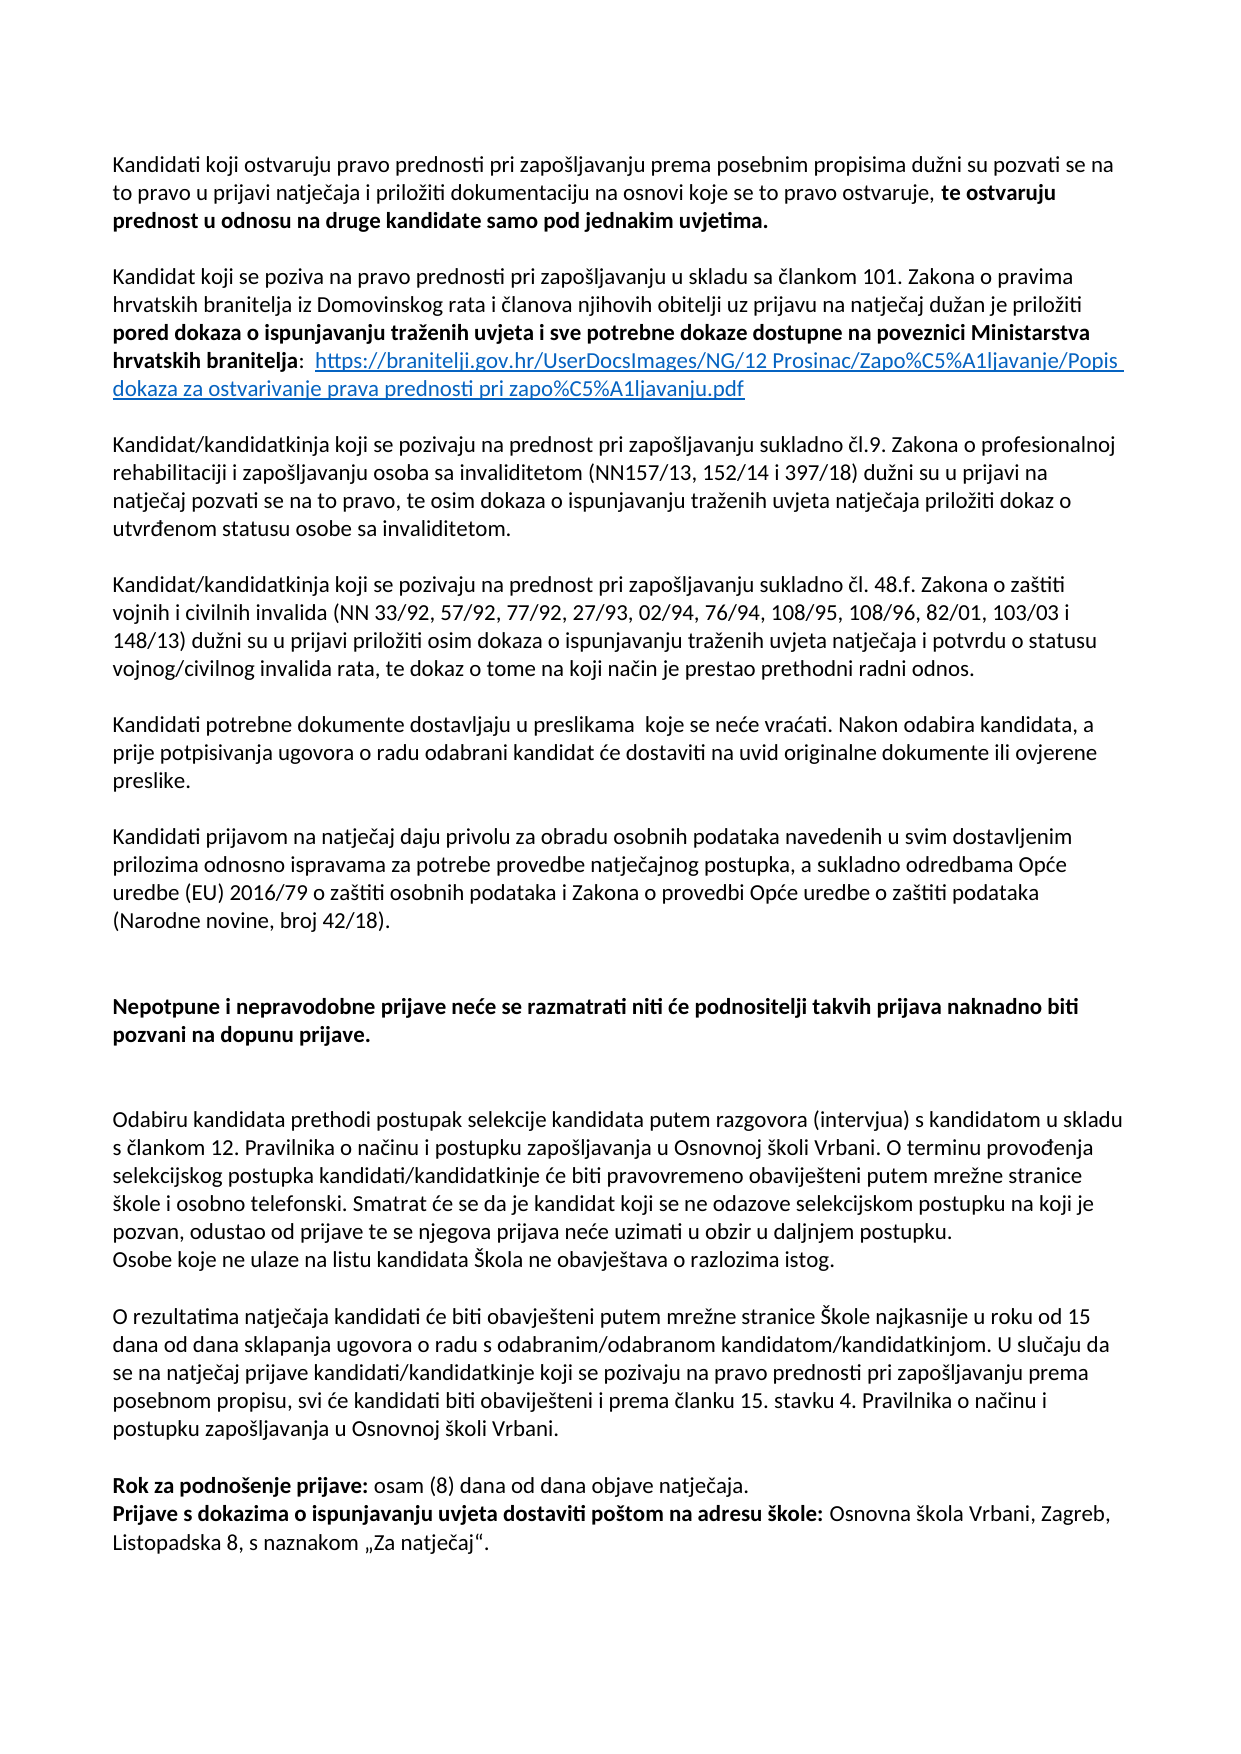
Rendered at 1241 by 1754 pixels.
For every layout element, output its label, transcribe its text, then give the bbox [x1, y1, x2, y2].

text Kandidat koji se poziva na pravo prednosti pri zapošljavanju u skladu sa člankom 101. Zakona o pravima hrvatskih branitelja iz Domovinskog rata i članova njihovih obitelji uz prijavu na natječaj dužan je priložiti pored dokaza o ispunjavanju traženih uvjeta i sve potrebne dokaze dostupne na poveznici Ministarstva hrvatskih branitelja: https://branitelji.gov.hr/UserDocsImages/NG/12 Prosinac/Zapo%C5%A1ljavanje/Popis dokaza za ostvarivanje prava prednosti pri zapo%C5%A1ljavanju.pdf [112, 262, 1128, 402]
text Prijave s dokazima o ispunjavanju uvjeta dostaviti poštom na adresu škole: Osnovna škola Vrbani, Zagreb, Listopadska 8, s naznakom „Za natječaj“. [112, 1499, 1128, 1556]
text Kandidati potrebne dokumente dostavljaju u preslikama koje se neće vraćati. Nakon odabira kandidata, a prije potpisivanja ugovora o radu odabrani kandidat će dostaviti na uvid originalne dokumente ili ovjerene preslike. [112, 710, 1128, 794]
text Odabiru kandidata prethodi postupak selekcije kandidata putem razgovora (intervjua) s kandidatom u skladu s člankom 12. Pravilnika o načinu i postupku zapošljavanja u Osnovnoj školi Vrbani. O terminu provođenja selekcijskog postupka kandidati/kandidatkinje će biti pravovremeno obaviješteni putem mrežne stranice škole i osobno telefonski. Smatrat će se da je kandidat koji se ne odazove selekcijskom postupku na koji je pozvan, odustao od prijave te se njegova prijava neće uzimati u obzir u daljnjem postupku. Osobe koje ne ulaze na listu kandidata Škola ne obavještava o razlozima istog. [112, 1077, 1128, 1273]
text Kandidati prijavom na natječaj daju privolu za obradu osobnih podataka navedenih u svim dostavljenim prilozima odnosno ispravama za potrebe provedbe natječajnog postupka, a sukladno odredbama Opće uredbe (EU) 2016/79 o zaštiti osobnih podataka i Zakona o provedbi Opće uredbe o zaštiti podataka (Narodne novine, broj 42/18). [112, 822, 1128, 934]
text Kandidat/kandidatkinja koji se pozivaju na prednost pri zapošljavanju sukladno čl.9. Zakona o profesionalnoj rehabilitaciji i zapošljavanju osoba sa invaliditetom (NN157/13, 152/14 i 397/18) dužni su u prijavi na natječaj pozvati se na to pravo, te osim dokaza o ispunjavanju traženih uvjeta natječaja priložiti dokaz o utvrđenom statusu osobe sa invaliditetom. [112, 430, 1128, 542]
text Kandidat/kandidatkinja koji se pozivaju na prednost pri zapošljavanju sukladno čl. 48.f. Zakona o zaštiti vojnih i civilnih invalida (NN 33/92, 57/92, 77/92, 27/93, 02/94, 76/94, 108/95, 108/96, 82/01, 103/03 i 148/13) dužni su u prijavi priložiti osim dokaza o ispunjavanju traženih uvjeta natječaja i potvrdu o statusu vojnog/civilnog invalida rata, te dokaz o tome na koji način je prestao prethodni radni odnos. [112, 570, 1128, 682]
text Nepotpune i nepravodobne prijave neće se razmatrati niti će podnositelji takvih prijava naknadno biti pozvani na dopunu prijave. [112, 992, 1128, 1048]
text Rok za podnošenje prijave: osam (8) dana od dana objave natječaja. [112, 1472, 1128, 1499]
text Kandidati koji ostvaruju pravo prednosti pri zapošljavanju prema posebnim propisima dužni su pozvati se na to pravo u prijavi natječaja i priložiti dokumentaciju na osnovi koje se to pravo ostvaruje, te ostvaruju prednost u odnosu na druge kandidate samo pod jednakim uvjetima. [112, 150, 1128, 234]
text O rezultatima natječaja kandidati će biti obavješteni putem mrežne stranice Škole najkasnije u roku od 15 dana od dana sklapanja ugovora o radu s odabranim/odabranom kandidatom/kandidatkinjom. U slučaju da se na natječaj prijave kandidati/kandidatkinje koji se pozivaju na pravo prednosti pri zapošljavanju prema posebnom propisu, svi će kandidati biti obaviješteni i prema članku 15. stavku 4. Pravilnika o načinu i postupku zapošljavanja u Osnovnoj školi Vrbani. [112, 1302, 1128, 1442]
